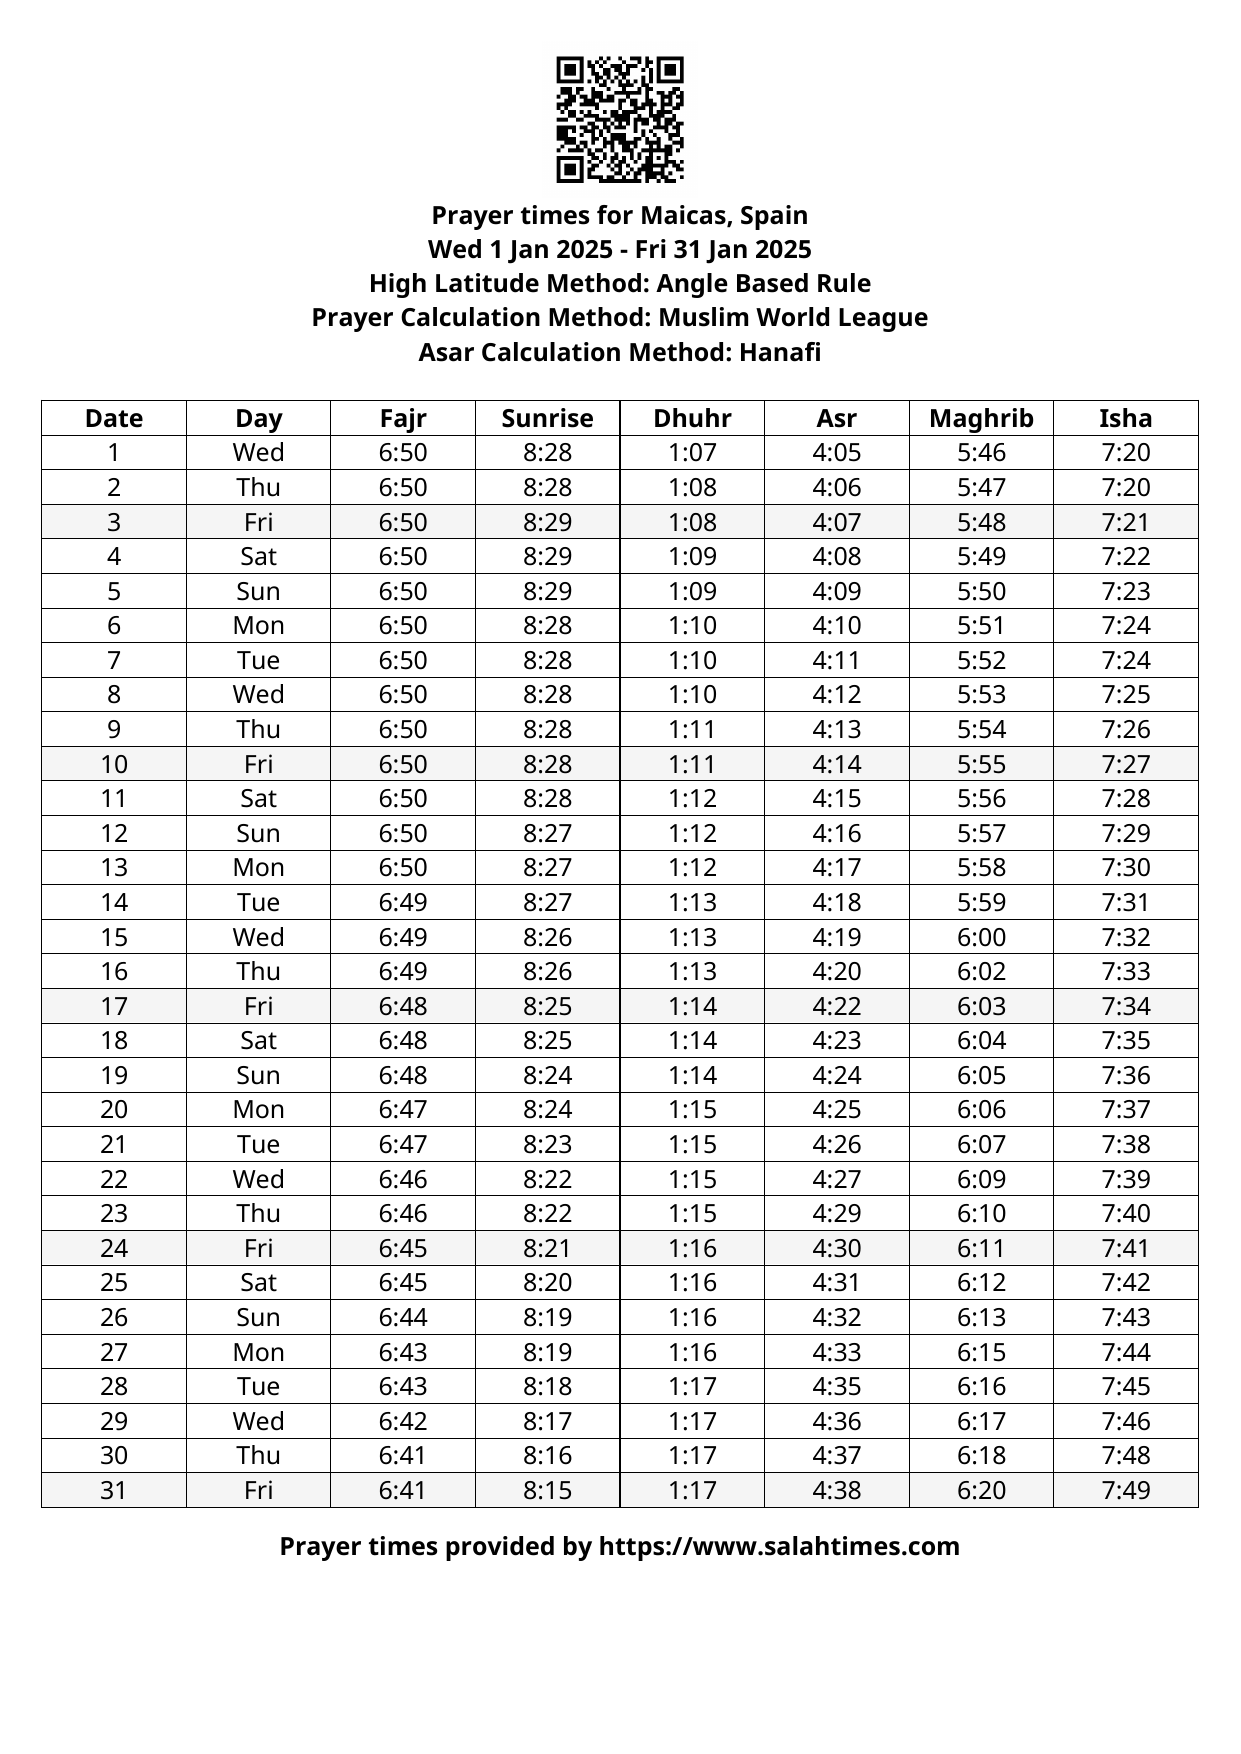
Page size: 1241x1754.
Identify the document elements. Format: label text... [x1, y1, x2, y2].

table_cell 16 [42, 954, 186, 988]
table_cell 6:46 [331, 1162, 475, 1195]
table_cell 8:24 [476, 1058, 619, 1092]
table_cell 2 [42, 470, 186, 504]
table_cell 4:33 [765, 1335, 909, 1368]
table_cell 6:45 [331, 1231, 475, 1264]
table_cell 7:40 [1054, 1196, 1198, 1230]
table_cell 1:10 [621, 609, 764, 642]
picture [542, 41, 699, 198]
table_cell Thu [187, 470, 330, 504]
table_cell 5 [42, 574, 186, 607]
table_cell Sat [187, 781, 330, 815]
table_cell 6:50 [331, 712, 475, 746]
table_cell 8:25 [476, 1024, 619, 1057]
table_cell 11 [42, 781, 186, 815]
table_cell Mon [187, 1335, 330, 1368]
table_cell 4:31 [765, 1266, 909, 1299]
table_cell 1:11 [621, 712, 764, 746]
table_cell 5:56 [910, 781, 1053, 815]
table_cell 5:53 [910, 678, 1053, 711]
table_cell 28 [42, 1369, 186, 1403]
table_cell 4:25 [765, 1093, 909, 1126]
table_cell 5:51 [910, 609, 1053, 642]
table_cell 6:48 [331, 1024, 475, 1057]
table_cell Wed [187, 678, 330, 711]
table_cell 5:50 [910, 574, 1053, 607]
table_cell 6:06 [910, 1093, 1053, 1126]
table_cell 1:08 [621, 505, 764, 538]
table_cell Wed [187, 920, 330, 953]
table_cell 4:24 [765, 1058, 909, 1092]
table_cell 7:38 [1054, 1127, 1198, 1161]
table_cell 7:45 [1054, 1369, 1198, 1403]
table_cell 4:35 [765, 1369, 909, 1403]
table_cell 6:03 [910, 989, 1053, 1022]
table_cell 6:13 [910, 1300, 1053, 1334]
table_cell 8:28 [476, 678, 619, 711]
table_cell 1:12 [621, 781, 764, 815]
table_cell 26 [42, 1300, 186, 1334]
table_cell 7:36 [1054, 1058, 1198, 1092]
table_cell 1:16 [621, 1300, 764, 1334]
table_cell 27 [42, 1335, 186, 1368]
table_cell 13 [42, 851, 186, 884]
table_cell Sun [187, 1058, 330, 1092]
text Prayer Calculation Method: Muslim World League [42, 300, 1198, 334]
table_cell Sun [187, 574, 330, 607]
table_cell 4:19 [765, 920, 909, 953]
table_cell 4:14 [765, 747, 909, 780]
table_cell 7:21 [1054, 505, 1198, 538]
table_cell 1:14 [621, 1024, 764, 1057]
table_cell Tue [187, 643, 330, 677]
table_cell 6:20 [910, 1473, 1053, 1507]
table_cell 8:25 [476, 989, 619, 1022]
table_cell 1:13 [621, 885, 764, 919]
table_cell 8:28 [476, 609, 619, 642]
table_cell 7:46 [1054, 1404, 1198, 1437]
table_cell 7:37 [1054, 1093, 1198, 1126]
table_cell 19 [42, 1058, 186, 1092]
table_cell 8:17 [476, 1404, 619, 1437]
table_cell 8:28 [476, 781, 619, 815]
table_cell Sun [187, 1300, 330, 1334]
table_cell Sat [187, 1024, 330, 1057]
table_cell 6:43 [331, 1369, 475, 1403]
table_cell 14 [42, 885, 186, 919]
table_header Maghrib [910, 401, 1053, 434]
table_cell 5:58 [910, 851, 1053, 884]
table_cell Sun [187, 816, 330, 849]
table_cell 7 [42, 643, 186, 677]
table_cell 6:50 [331, 436, 475, 469]
table_cell 6:47 [331, 1093, 475, 1126]
table_cell 30 [42, 1439, 186, 1472]
table_cell 6:00 [910, 920, 1053, 953]
table_cell 17 [42, 989, 186, 1022]
table_cell 4:11 [765, 643, 909, 677]
table_cell 23 [42, 1196, 186, 1230]
table_cell 1:14 [621, 1058, 764, 1092]
table_cell Sat [187, 539, 330, 573]
table_cell 7:35 [1054, 1024, 1198, 1057]
text Prayer times for Maicas, Spain [42, 198, 1198, 232]
table_cell 8:29 [476, 505, 619, 538]
table_cell 18 [42, 1024, 186, 1057]
table_cell 4:07 [765, 505, 909, 538]
table_cell 7:20 [1054, 436, 1198, 469]
table_cell Wed [187, 1162, 330, 1195]
text Prayer times provided by https://www.salahtimes.com [42, 1528, 1198, 1563]
table_cell 4:15 [765, 781, 909, 815]
table_cell 8:27 [476, 885, 619, 919]
table_cell Fri [187, 747, 330, 780]
table_cell 4:36 [765, 1404, 909, 1437]
table_cell 6:50 [331, 609, 475, 642]
table_cell 8:22 [476, 1162, 619, 1195]
table_header Asr [765, 401, 909, 434]
table_cell 8:28 [476, 747, 619, 780]
table_cell 4:38 [765, 1473, 909, 1507]
table_cell 6:48 [331, 989, 475, 1022]
table_cell 1:13 [621, 920, 764, 953]
table_cell 4:27 [765, 1162, 909, 1195]
table_cell 6:50 [331, 781, 475, 815]
table_cell 6:45 [331, 1266, 475, 1299]
table_cell Mon [187, 1093, 330, 1126]
table_header Isha [1054, 401, 1198, 434]
table_cell 1 [42, 436, 186, 469]
table_cell 8:16 [476, 1439, 619, 1472]
table_cell 6:49 [331, 920, 475, 953]
table_cell 6:18 [910, 1439, 1053, 1472]
table_cell 4 [42, 539, 186, 573]
table_cell Wed [187, 436, 330, 469]
table_cell Thu [187, 1439, 330, 1472]
table_cell 4:12 [765, 678, 909, 711]
table_cell 7:20 [1054, 470, 1198, 504]
table_cell 4:09 [765, 574, 909, 607]
table_cell 4:05 [765, 436, 909, 469]
table_cell 1:15 [621, 1196, 764, 1230]
table_cell 4:32 [765, 1300, 909, 1334]
table_cell 6:44 [331, 1300, 475, 1334]
table_cell 6:15 [910, 1335, 1053, 1368]
table_cell 5:52 [910, 643, 1053, 677]
table_cell 5:49 [910, 539, 1053, 573]
table_cell 4:23 [765, 1024, 909, 1057]
table_cell 6:50 [331, 816, 475, 849]
table_cell 7:23 [1054, 574, 1198, 607]
table_cell 6 [42, 609, 186, 642]
table_cell 1:12 [621, 851, 764, 884]
table_cell 6:04 [910, 1024, 1053, 1057]
table_cell 8:26 [476, 920, 619, 953]
table_cell 5:54 [910, 712, 1053, 746]
table_cell 7:26 [1054, 712, 1198, 746]
table_cell 5:55 [910, 747, 1053, 780]
table_cell 22 [42, 1162, 186, 1195]
table_cell 4:29 [765, 1196, 909, 1230]
table_cell 7:24 [1054, 643, 1198, 677]
table_cell 5:57 [910, 816, 1053, 849]
table_cell 6:02 [910, 954, 1053, 988]
table_cell 6:50 [331, 678, 475, 711]
table_cell 4:16 [765, 816, 909, 849]
table_cell 4:18 [765, 885, 909, 919]
table_cell 12 [42, 816, 186, 849]
table_cell 6:48 [331, 1058, 475, 1092]
text Wed 1 Jan 2025 - Fri 31 Jan 2025 [42, 232, 1198, 266]
table_cell Fri [187, 505, 330, 538]
table_cell 7:30 [1054, 851, 1198, 884]
table_cell 1:13 [621, 954, 764, 988]
table_cell 7:41 [1054, 1231, 1198, 1264]
table_cell Thu [187, 954, 330, 988]
table_cell 5:46 [910, 436, 1053, 469]
table_cell 1:07 [621, 436, 764, 469]
table_cell 7:22 [1054, 539, 1198, 573]
table_cell 1:16 [621, 1335, 764, 1368]
table_cell 1:14 [621, 989, 764, 1022]
table_cell 6:17 [910, 1404, 1053, 1437]
table_cell 7:29 [1054, 816, 1198, 849]
table_cell 6:11 [910, 1231, 1053, 1264]
table_cell 5:48 [910, 505, 1053, 538]
table_cell 1:17 [621, 1404, 764, 1437]
table_cell 7:28 [1054, 781, 1198, 815]
table_cell 8:24 [476, 1093, 619, 1126]
table_cell 6:49 [331, 885, 475, 919]
table_header Date [42, 401, 186, 434]
table_cell Fri [187, 1231, 330, 1264]
table_cell 8:20 [476, 1266, 619, 1299]
table_cell 8:19 [476, 1335, 619, 1368]
table_cell 6:49 [331, 954, 475, 988]
table_cell 25 [42, 1266, 186, 1299]
table_cell 7:43 [1054, 1300, 1198, 1334]
table_cell 6:42 [331, 1404, 475, 1437]
table_cell Tue [187, 885, 330, 919]
table_cell 1:15 [621, 1127, 764, 1161]
table_cell Mon [187, 609, 330, 642]
table_cell 1:10 [621, 643, 764, 677]
table_cell Sat [187, 1266, 330, 1299]
table_cell 29 [42, 1404, 186, 1437]
table_cell 6:50 [331, 851, 475, 884]
table_cell 7:49 [1054, 1473, 1198, 1507]
table_cell 7:31 [1054, 885, 1198, 919]
table_cell 4:22 [765, 989, 909, 1022]
table_cell 4:13 [765, 712, 909, 746]
table_cell 6:41 [331, 1439, 475, 1472]
table_cell 1:15 [621, 1093, 764, 1126]
table_cell 6:07 [910, 1127, 1053, 1161]
table_cell 8:27 [476, 816, 619, 849]
text Asar Calculation Method: Hanafi [42, 334, 1198, 368]
table_cell 8:29 [476, 539, 619, 573]
table_cell 8 [42, 678, 186, 711]
table_cell Thu [187, 1196, 330, 1230]
table_cell 6:09 [910, 1162, 1053, 1195]
table_cell 7:44 [1054, 1335, 1198, 1368]
table_cell 20 [42, 1093, 186, 1126]
table_cell 6:50 [331, 470, 475, 504]
table_cell 1:09 [621, 539, 764, 573]
table_cell 7:34 [1054, 989, 1198, 1022]
table_cell 8:23 [476, 1127, 619, 1161]
table_cell Wed [187, 1404, 330, 1437]
table_cell 4:10 [765, 609, 909, 642]
table_cell 4:06 [765, 470, 909, 504]
table_cell 8:21 [476, 1231, 619, 1264]
table_cell 4:20 [765, 954, 909, 988]
table_cell 8:22 [476, 1196, 619, 1230]
table_header Dhuhr [621, 401, 764, 434]
table_cell 8:15 [476, 1473, 619, 1507]
table_cell Fri [187, 1473, 330, 1507]
table_cell 1:11 [621, 747, 764, 780]
table_cell 1:16 [621, 1266, 764, 1299]
table_cell 1:17 [621, 1473, 764, 1507]
table_header Day [187, 401, 330, 434]
table_cell 1:16 [621, 1231, 764, 1264]
table_cell 7:25 [1054, 678, 1198, 711]
table_cell 7:42 [1054, 1266, 1198, 1299]
table_cell 6:10 [910, 1196, 1053, 1230]
table_cell 1:09 [621, 574, 764, 607]
table_cell 10 [42, 747, 186, 780]
table_cell 8:28 [476, 643, 619, 677]
table_cell Thu [187, 712, 330, 746]
table_cell 8:28 [476, 470, 619, 504]
table_header Fajr [331, 401, 475, 434]
table_cell 6:16 [910, 1369, 1053, 1403]
table_cell 1:15 [621, 1162, 764, 1195]
table_cell 6:46 [331, 1196, 475, 1230]
table_cell 4:26 [765, 1127, 909, 1161]
table_cell 6:12 [910, 1266, 1053, 1299]
table_cell 4:37 [765, 1439, 909, 1472]
table_cell Mon [187, 851, 330, 884]
table_cell 4:17 [765, 851, 909, 884]
table_cell Tue [187, 1127, 330, 1161]
table_cell 7:33 [1054, 954, 1198, 988]
table_cell 8:28 [476, 712, 619, 746]
table_cell 7:48 [1054, 1439, 1198, 1472]
table_cell 6:05 [910, 1058, 1053, 1092]
table_cell 6:50 [331, 747, 475, 780]
table_cell 7:32 [1054, 920, 1198, 953]
table_cell 6:50 [331, 643, 475, 677]
table_cell 4:08 [765, 539, 909, 573]
table_cell 8:28 [476, 436, 619, 469]
table_cell 3 [42, 505, 186, 538]
table_cell 24 [42, 1231, 186, 1264]
table_cell 6:43 [331, 1335, 475, 1368]
table_cell 7:24 [1054, 609, 1198, 642]
table_cell 8:29 [476, 574, 619, 607]
table_cell 21 [42, 1127, 186, 1161]
table_cell 6:41 [331, 1473, 475, 1507]
table_cell 1:17 [621, 1369, 764, 1403]
text High Latitude Method: Angle Based Rule [42, 266, 1198, 300]
table_cell 5:59 [910, 885, 1053, 919]
table_cell 8:18 [476, 1369, 619, 1403]
table_cell 1:17 [621, 1439, 764, 1472]
table_cell 1:08 [621, 470, 764, 504]
table_cell 6:50 [331, 505, 475, 538]
table_cell 15 [42, 920, 186, 953]
table_header Sunrise [476, 401, 619, 434]
table_cell 8:26 [476, 954, 619, 988]
table_cell 7:39 [1054, 1162, 1198, 1195]
table_cell 6:50 [331, 539, 475, 573]
table_cell 1:10 [621, 678, 764, 711]
table_cell 5:47 [910, 470, 1053, 504]
table_cell 7:27 [1054, 747, 1198, 780]
table_cell 6:47 [331, 1127, 475, 1161]
table_cell 8:19 [476, 1300, 619, 1334]
table_cell Fri [187, 989, 330, 1022]
table_cell 9 [42, 712, 186, 746]
table_cell Tue [187, 1369, 330, 1403]
table_cell 1:12 [621, 816, 764, 849]
table_cell 31 [42, 1473, 186, 1507]
table_cell 8:27 [476, 851, 619, 884]
table_cell 4:30 [765, 1231, 909, 1264]
table_cell 6:50 [331, 574, 475, 607]
